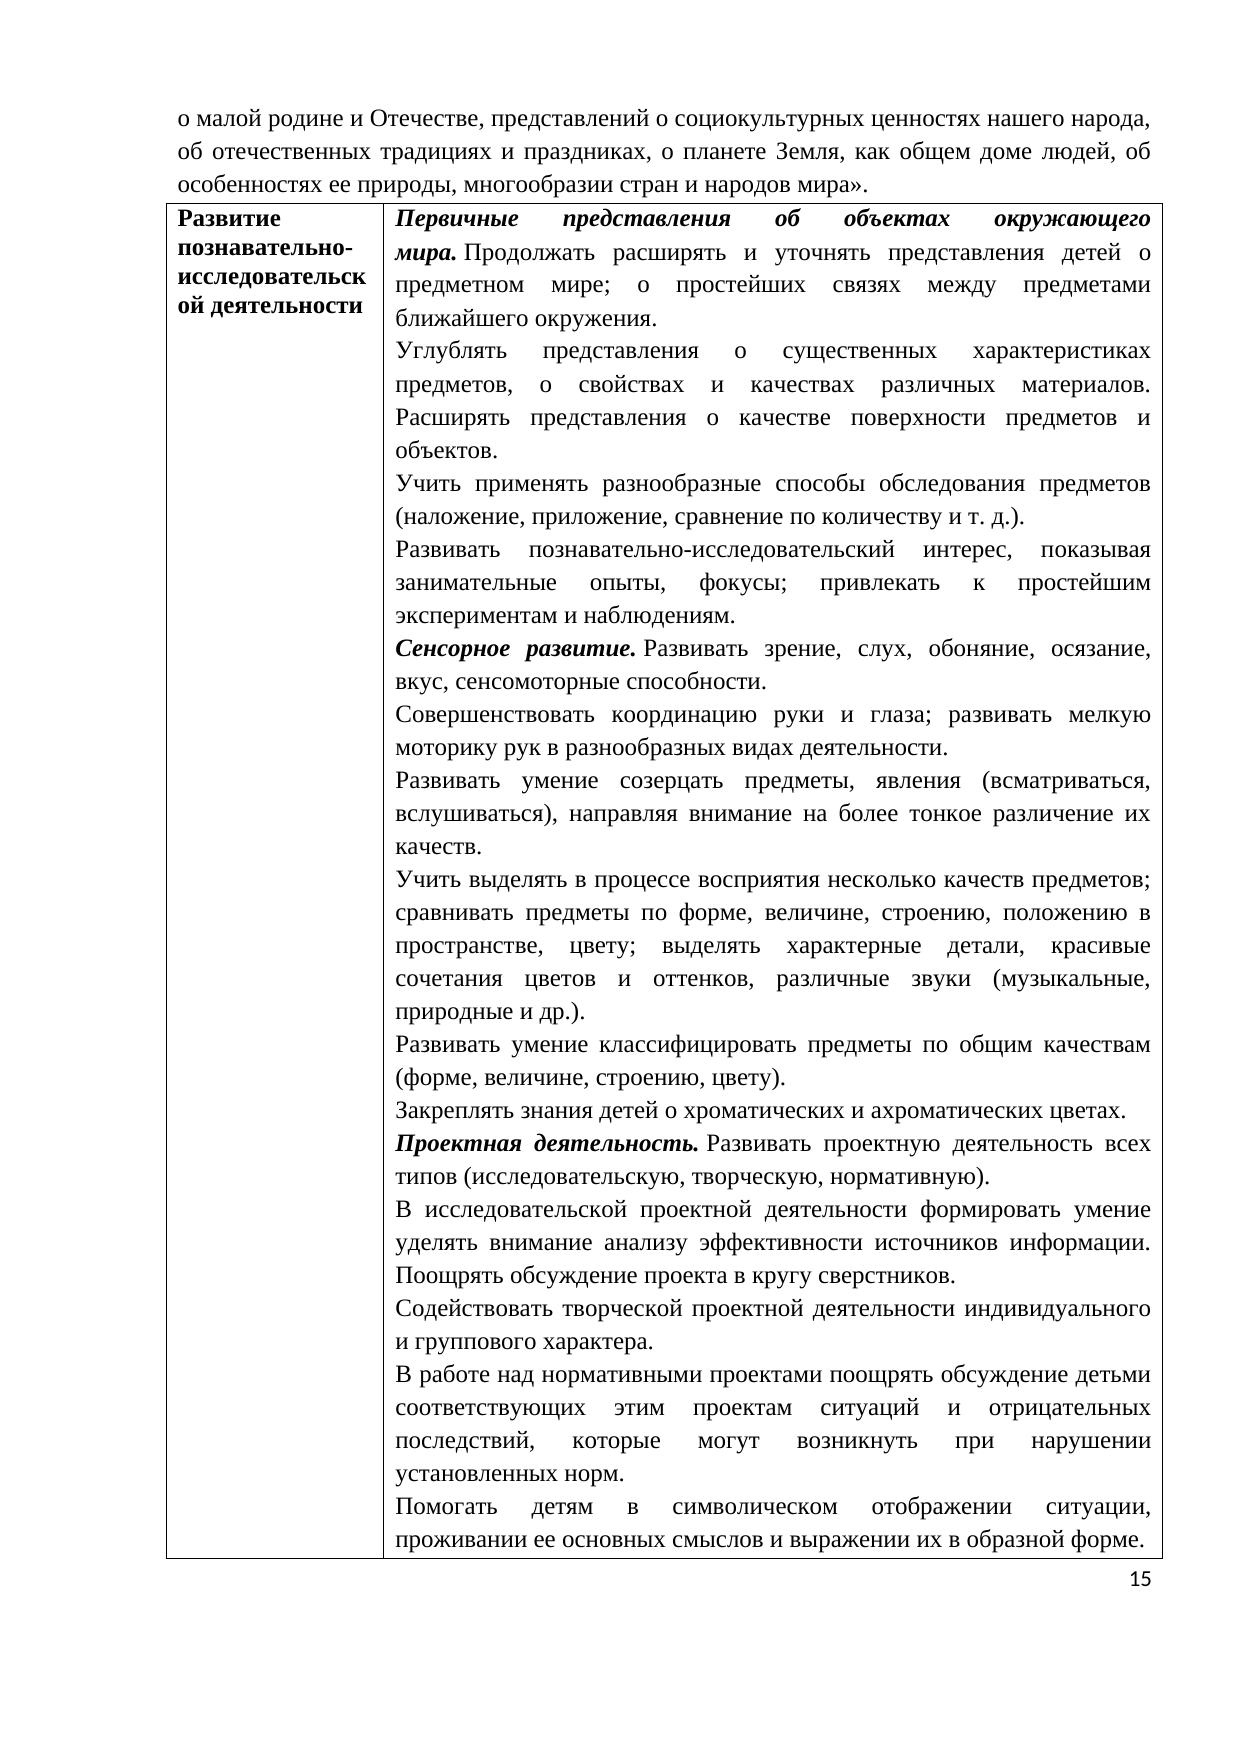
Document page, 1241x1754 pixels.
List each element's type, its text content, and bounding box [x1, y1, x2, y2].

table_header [384, 204, 1162, 1557]
text о малой родине и Отечестве, представлений о социокультурных ценностях нашего народа, об отечественных традициях и праздниках, о планете Земля, как общем доме людей, об особенностях ее природы, многообразии стран и народов мира». [177, 103, 1152, 198]
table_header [167, 204, 383, 1557]
